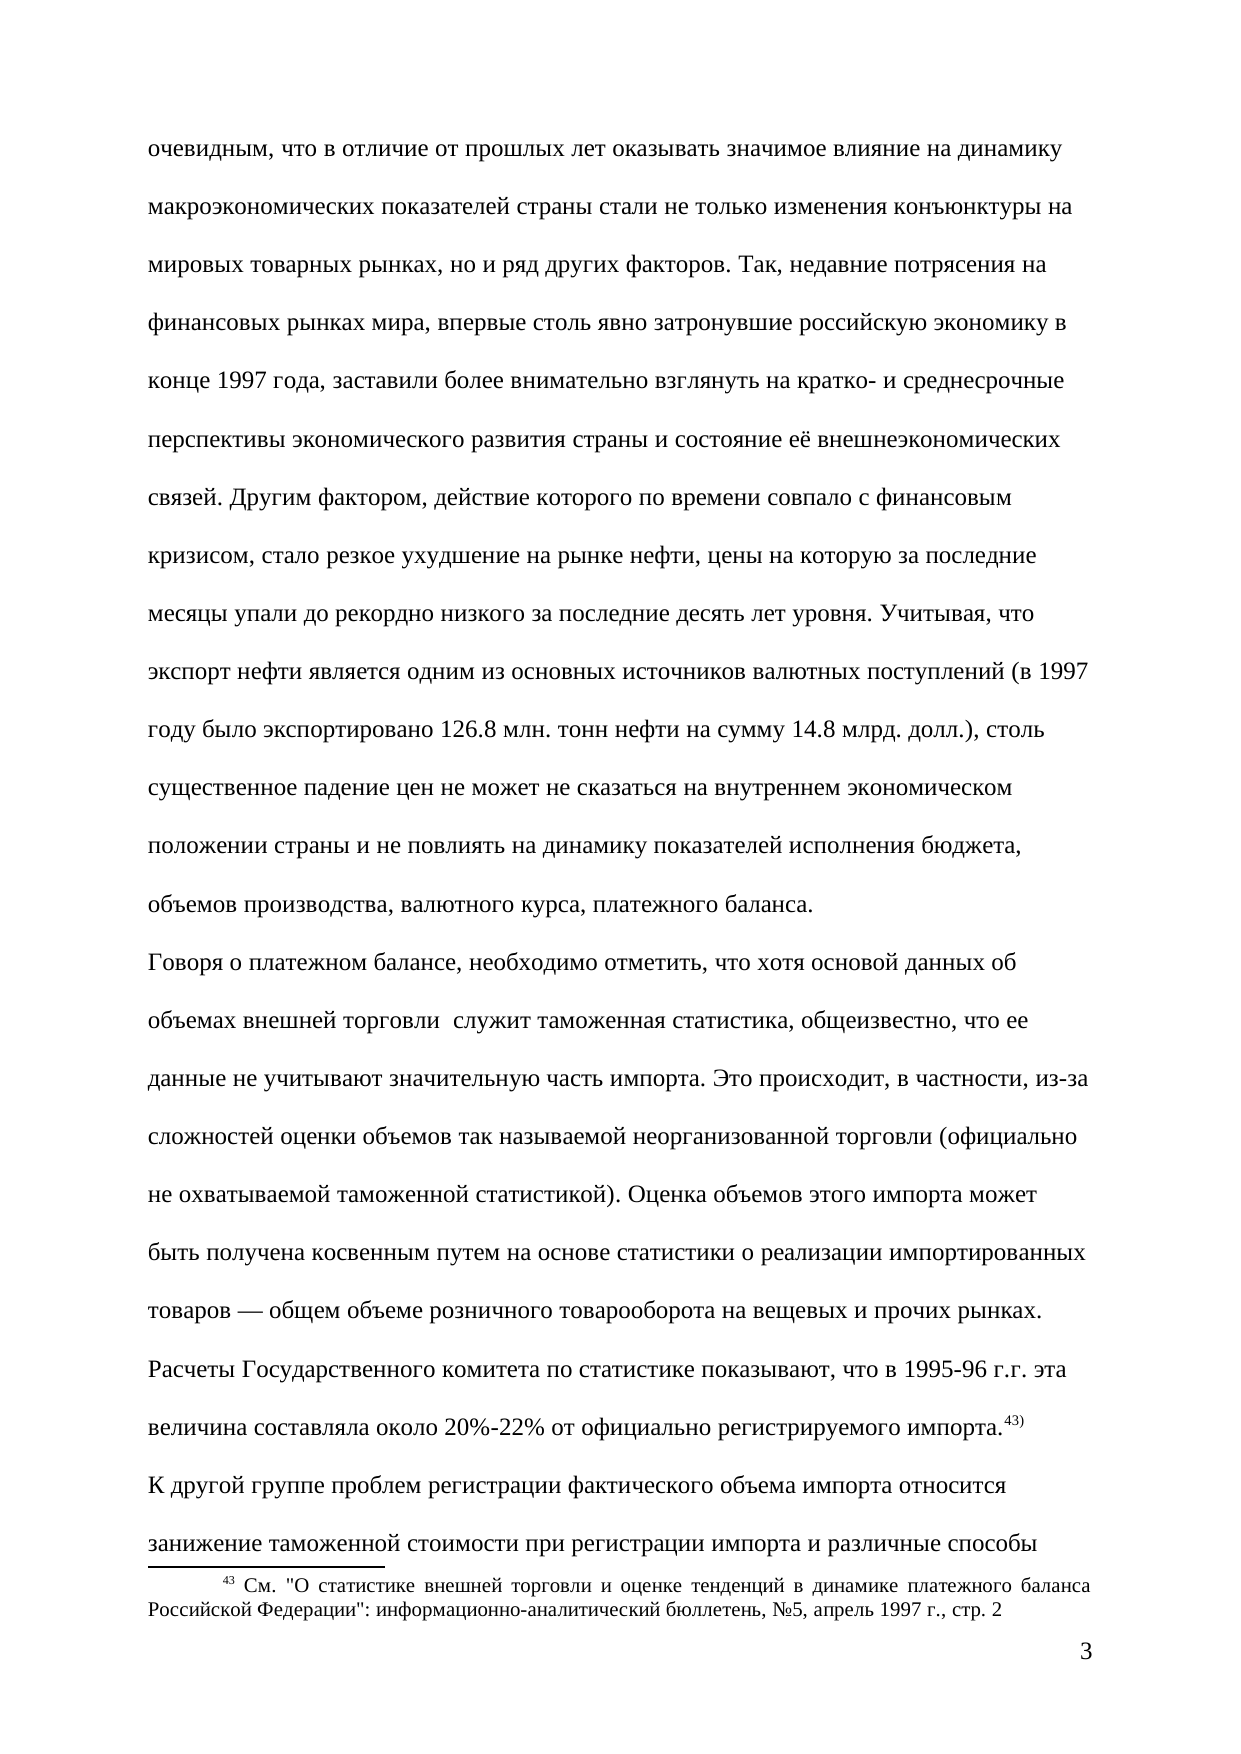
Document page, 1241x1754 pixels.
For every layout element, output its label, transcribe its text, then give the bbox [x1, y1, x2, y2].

text Говоря о платежном балансе, необходимо отметить, что хотя основой данных об объемах внешней торговли служит таможенная статистика, общеизвестно, что ее данные не учитывают значительную часть импорта. Это происходит, в частности, из-за сложностей оценки объемов так называемой неорганизованной торговли (официально не охватываемой таможенной статистикой). Оценка объемов этого импорта может быть получена косвенным путем на основе статистики о реализации импортированных товаров — общем объеме розничного товарооборота на вещевых и прочих рынках. Расчеты Государственного комитета по статистике показывают, что в 1995-96 г.г. эта величина составляла около 20%-22% от официально регистрируемого импорта.) [148, 947, 1092, 1441]
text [148, 133, 1092, 918]
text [148, 1470, 1092, 1557]
